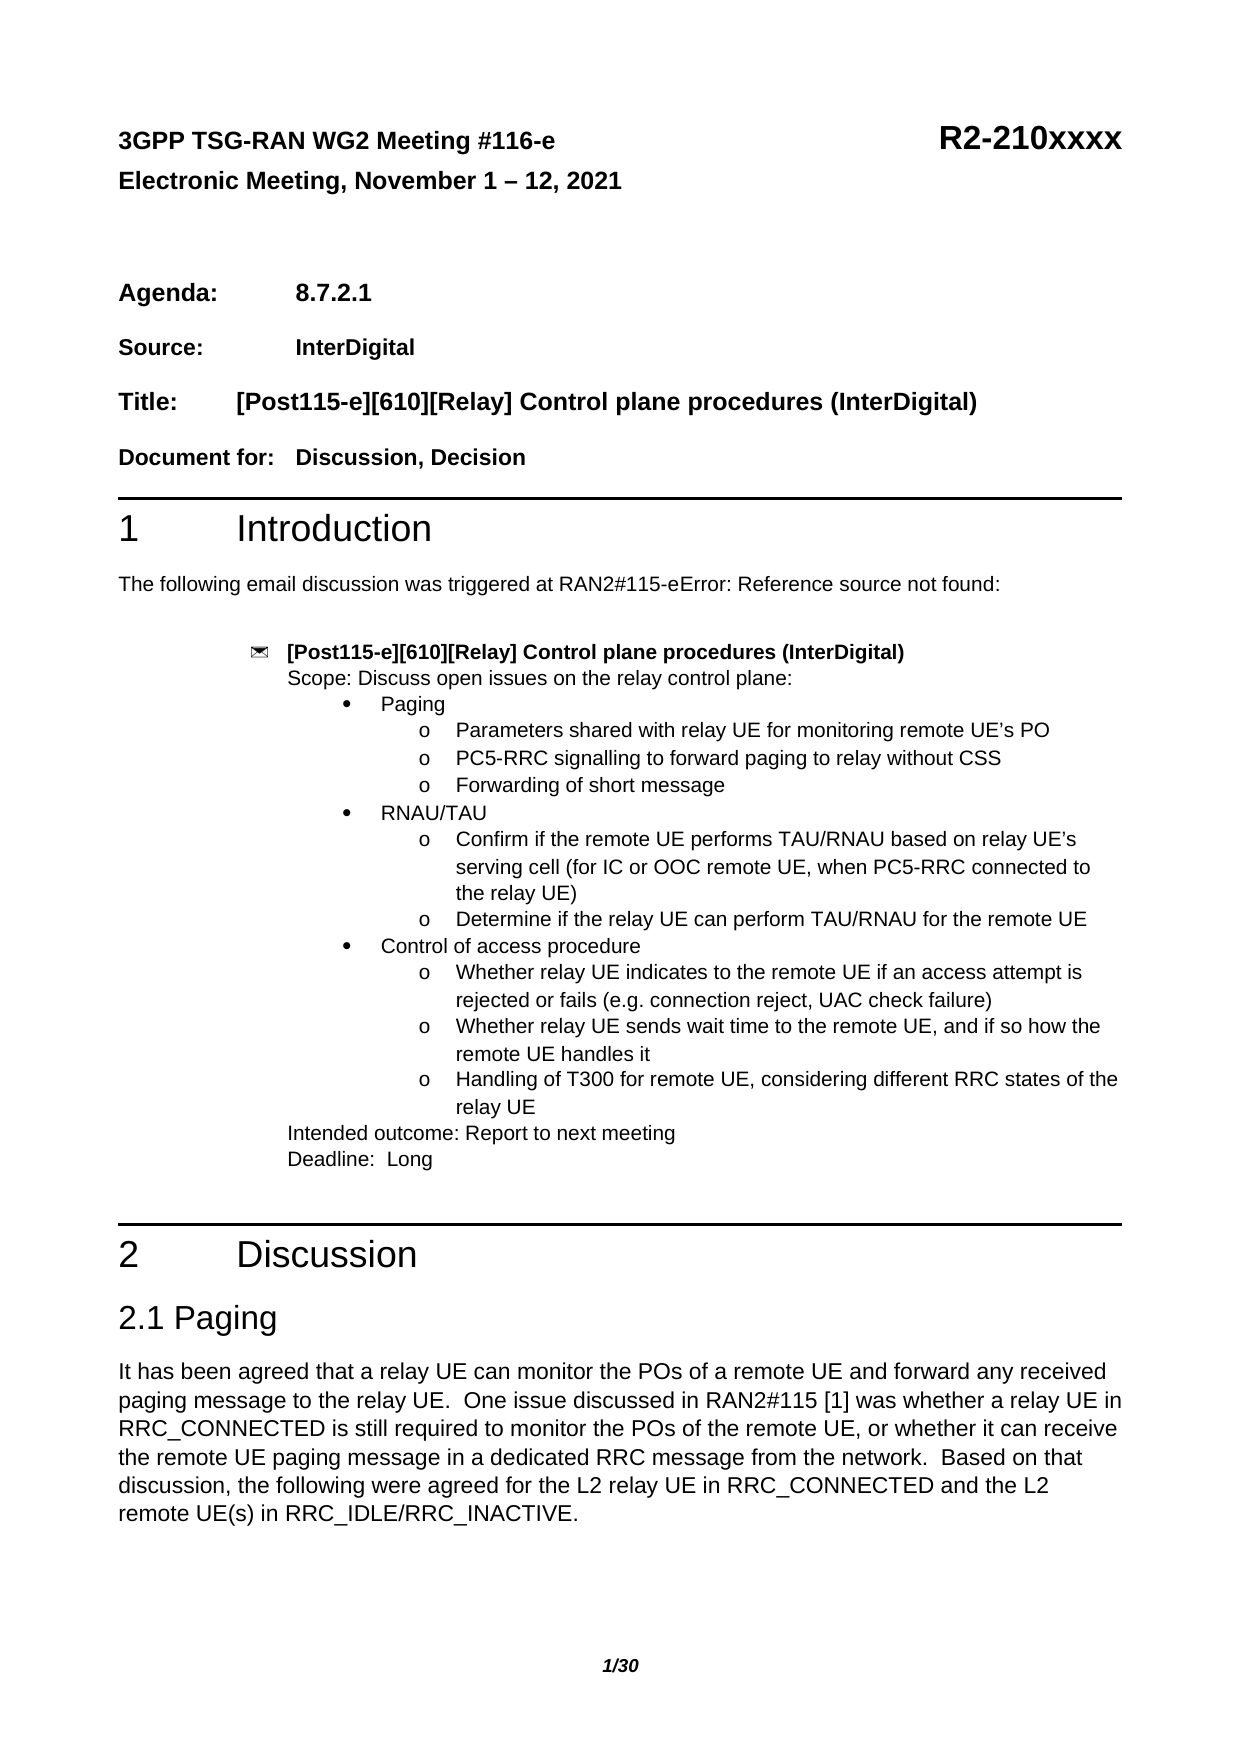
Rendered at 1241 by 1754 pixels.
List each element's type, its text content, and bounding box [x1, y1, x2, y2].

list PC5-RRC signalling to forward paging to relay without CSS [418, 745, 1122, 771]
list RNAU/TAU [343, 801, 1122, 825]
text Electronic Meeting, November 1 – 12, 2021 [118, 166, 1122, 194]
list Forwarding of short message [418, 773, 1122, 799]
text Deadline: Long [249, 1147, 1122, 1171]
subtitle 2 Discussion [118, 1226, 1122, 1276]
text Agenda: 8.7.2.1 [118, 278, 1122, 307]
text [Post115-e][610][Relay] Control plane procedures (InterDigital) [249, 640, 1122, 664]
list Paging [343, 692, 1122, 716]
list Control of access procedure [343, 934, 1122, 958]
subtitle 1 Introduction [118, 500, 1122, 549]
list Confirm if the remote UE performs TAU/RNAU based on relay UE’s serving cell (for IC or OOC remote UE, when PC5-RRC connected to the relay UE) [418, 827, 1122, 904]
list Handling of T300 for remote UE, considering different RRC states of the relay UE [418, 1067, 1122, 1119]
text It has been agreed that a relay UE can monitor the POs of a remote UE and forward any received paging message to the relay UE. One issue discussed in RAN2#115 [1] was whether a relay UE in RRC_CONNECTED is still required to monitor the POs of the remote UE, or whether it can receive the remote UE paging message in a dedicated RRC message from the network. Based on that discussion, the following were agreed for the L2 relay UE in RRC_CONNECTED and the L2 remote UE(s) in RRC_IDLE/RRC_INACTIVE. [118, 1358, 1122, 1527]
list Determine if the relay UE can perform TAU/RNAU for the remote UE [418, 906, 1122, 932]
text Document for: Discussion, Decision [118, 443, 1122, 470]
text Scope: Discuss open issues on the relay control plane: [249, 666, 1122, 690]
text Title: [Post115-e][610][Relay] Control plane procedures (InterDigital) [118, 387, 1122, 416]
text Source: InterDigital [118, 334, 1122, 360]
text 3GPP TSG-RAN WG2 Meeting #116-e R2-210xxxx [118, 118, 1122, 157]
list Whether relay UE sends wait time to the remote UE, and if so how the remote UE handles it [418, 1014, 1122, 1065]
text Intended outcome: Report to next meeting [249, 1121, 1122, 1145]
list Whether relay UE indicates to the remote UE if an access attempt is rejected or fails (e.g. connection reject, UAC check failure) [418, 960, 1122, 1012]
subtitle 2.1 Paging [118, 1298, 1122, 1336]
list Parameters shared with relay UE for monitoring remote UE’s PO [418, 718, 1122, 743]
